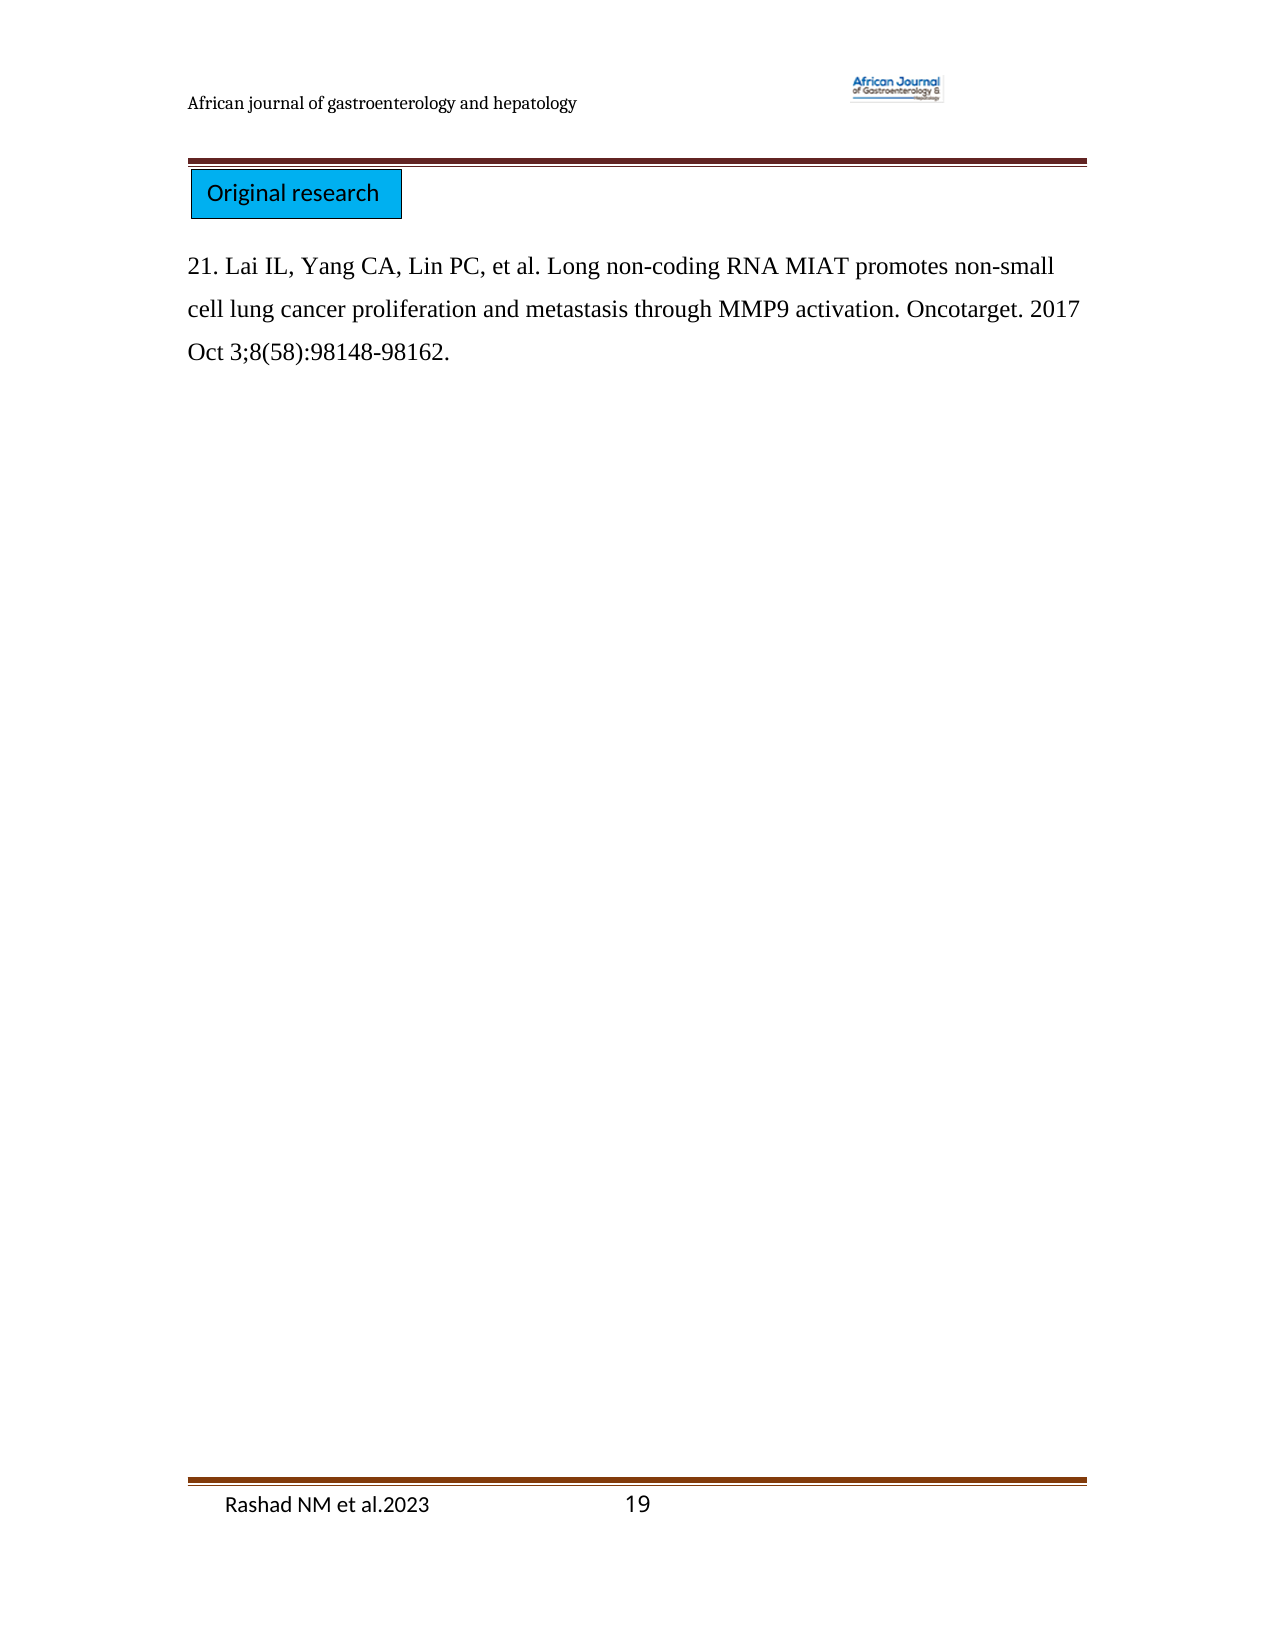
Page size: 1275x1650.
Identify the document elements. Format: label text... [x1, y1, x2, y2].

text 21. Lai IL, Yang CA, Lin PC, et al. Long non-coding RNA MIAT promotes non-small cell lung cancer proliferation and metastasis through MMP9 activation. Oncotarget. 2017 Oct 3;8(58):98148-98162. [187, 251, 1087, 366]
picture [850, 75, 1088, 110]
